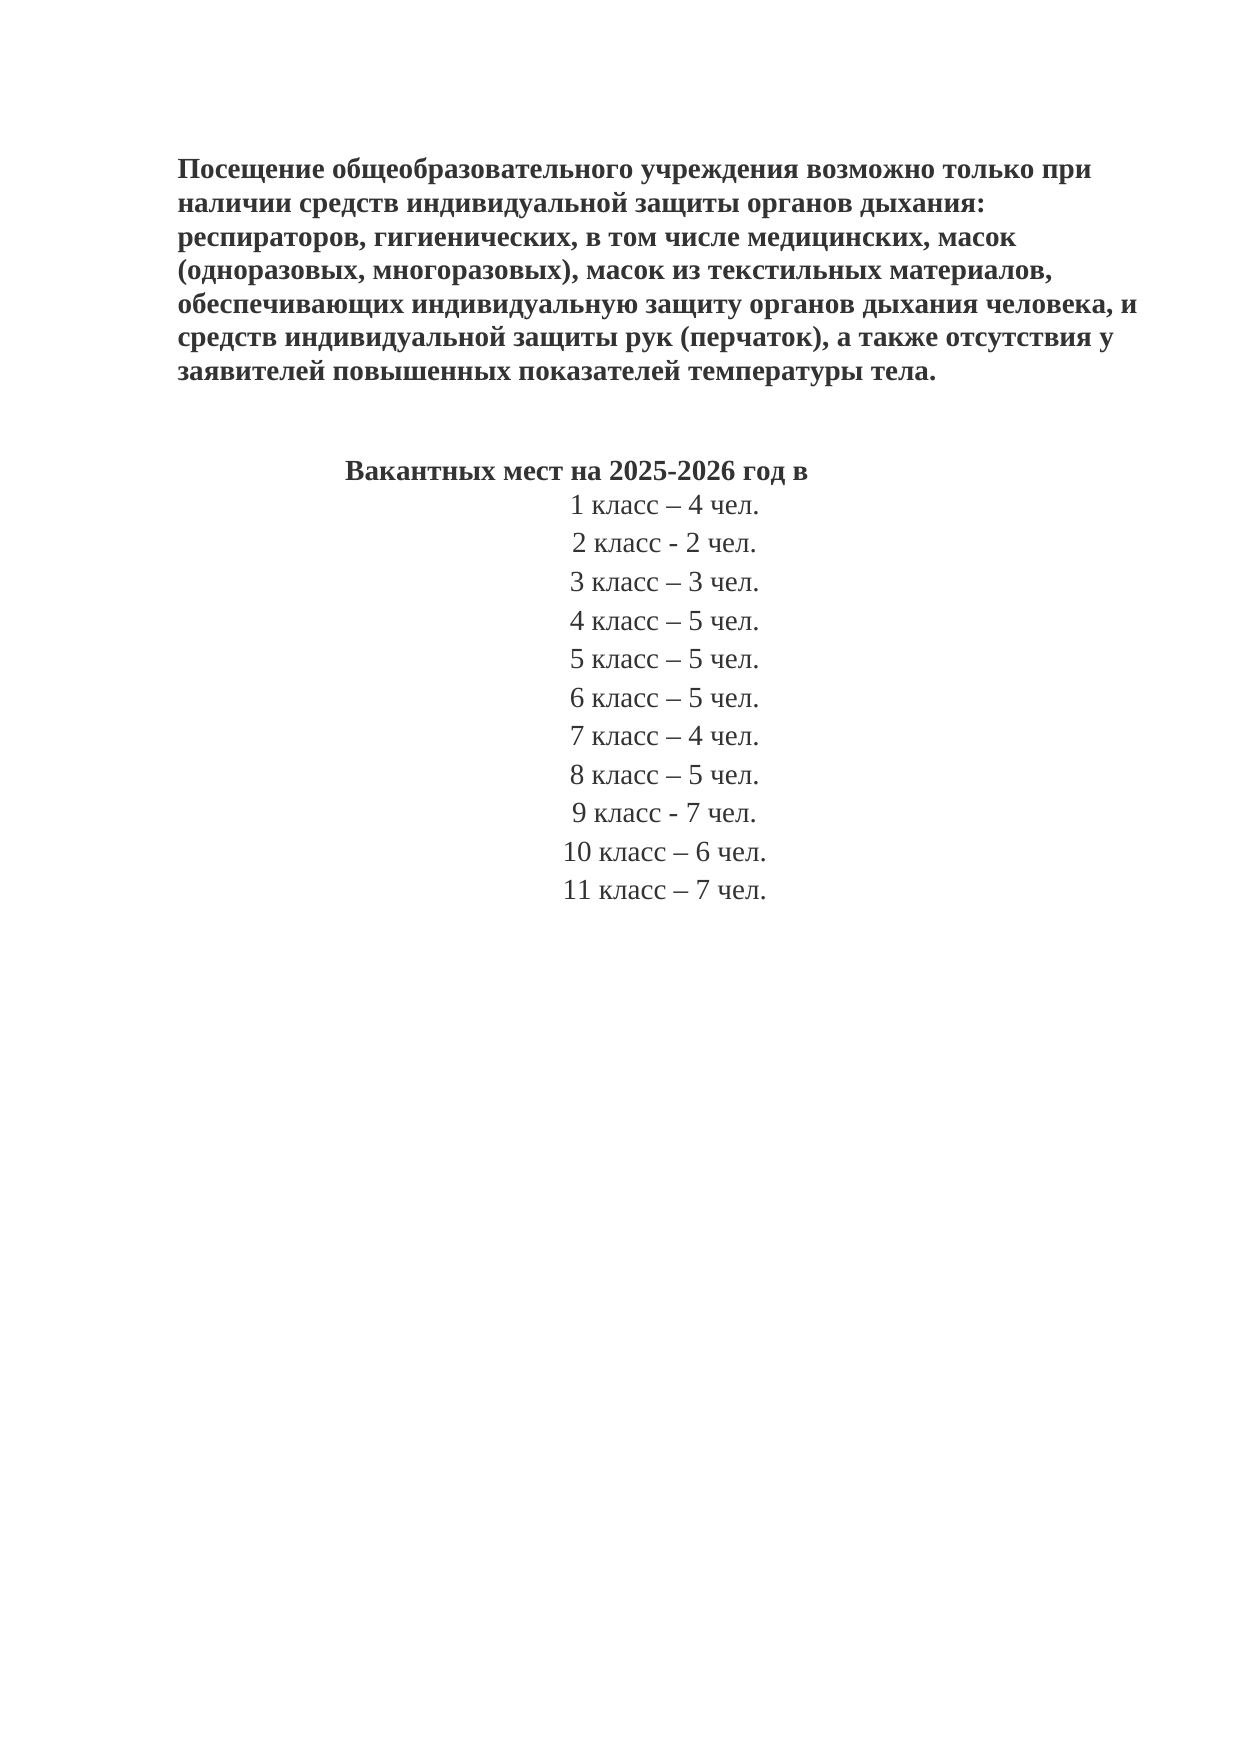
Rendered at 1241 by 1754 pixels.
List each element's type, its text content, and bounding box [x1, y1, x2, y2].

text 5 класс – 5 чел. [177, 641, 1152, 675]
text 11 класс – 7 чел. [177, 872, 1152, 906]
text 2 класс - 2 чел. [177, 526, 1152, 559]
text 6 класс – 5 чел. [177, 680, 1152, 713]
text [177, 118, 1152, 386]
text Вакантных мест на 2025-2026 год в [177, 453, 1152, 487]
text 7 класс – 4 чел. [177, 718, 1152, 752]
text 1 класс – 4 чел. [177, 487, 1152, 521]
text 9 класс - 7 чел. [177, 795, 1152, 829]
text 10 класс – 6 чел. [177, 834, 1152, 867]
text 8 класс – 5 чел. [177, 757, 1152, 790]
text 4 класс – 5 чел. [177, 603, 1152, 636]
text 3 класс – 3 чел. [177, 564, 1152, 598]
